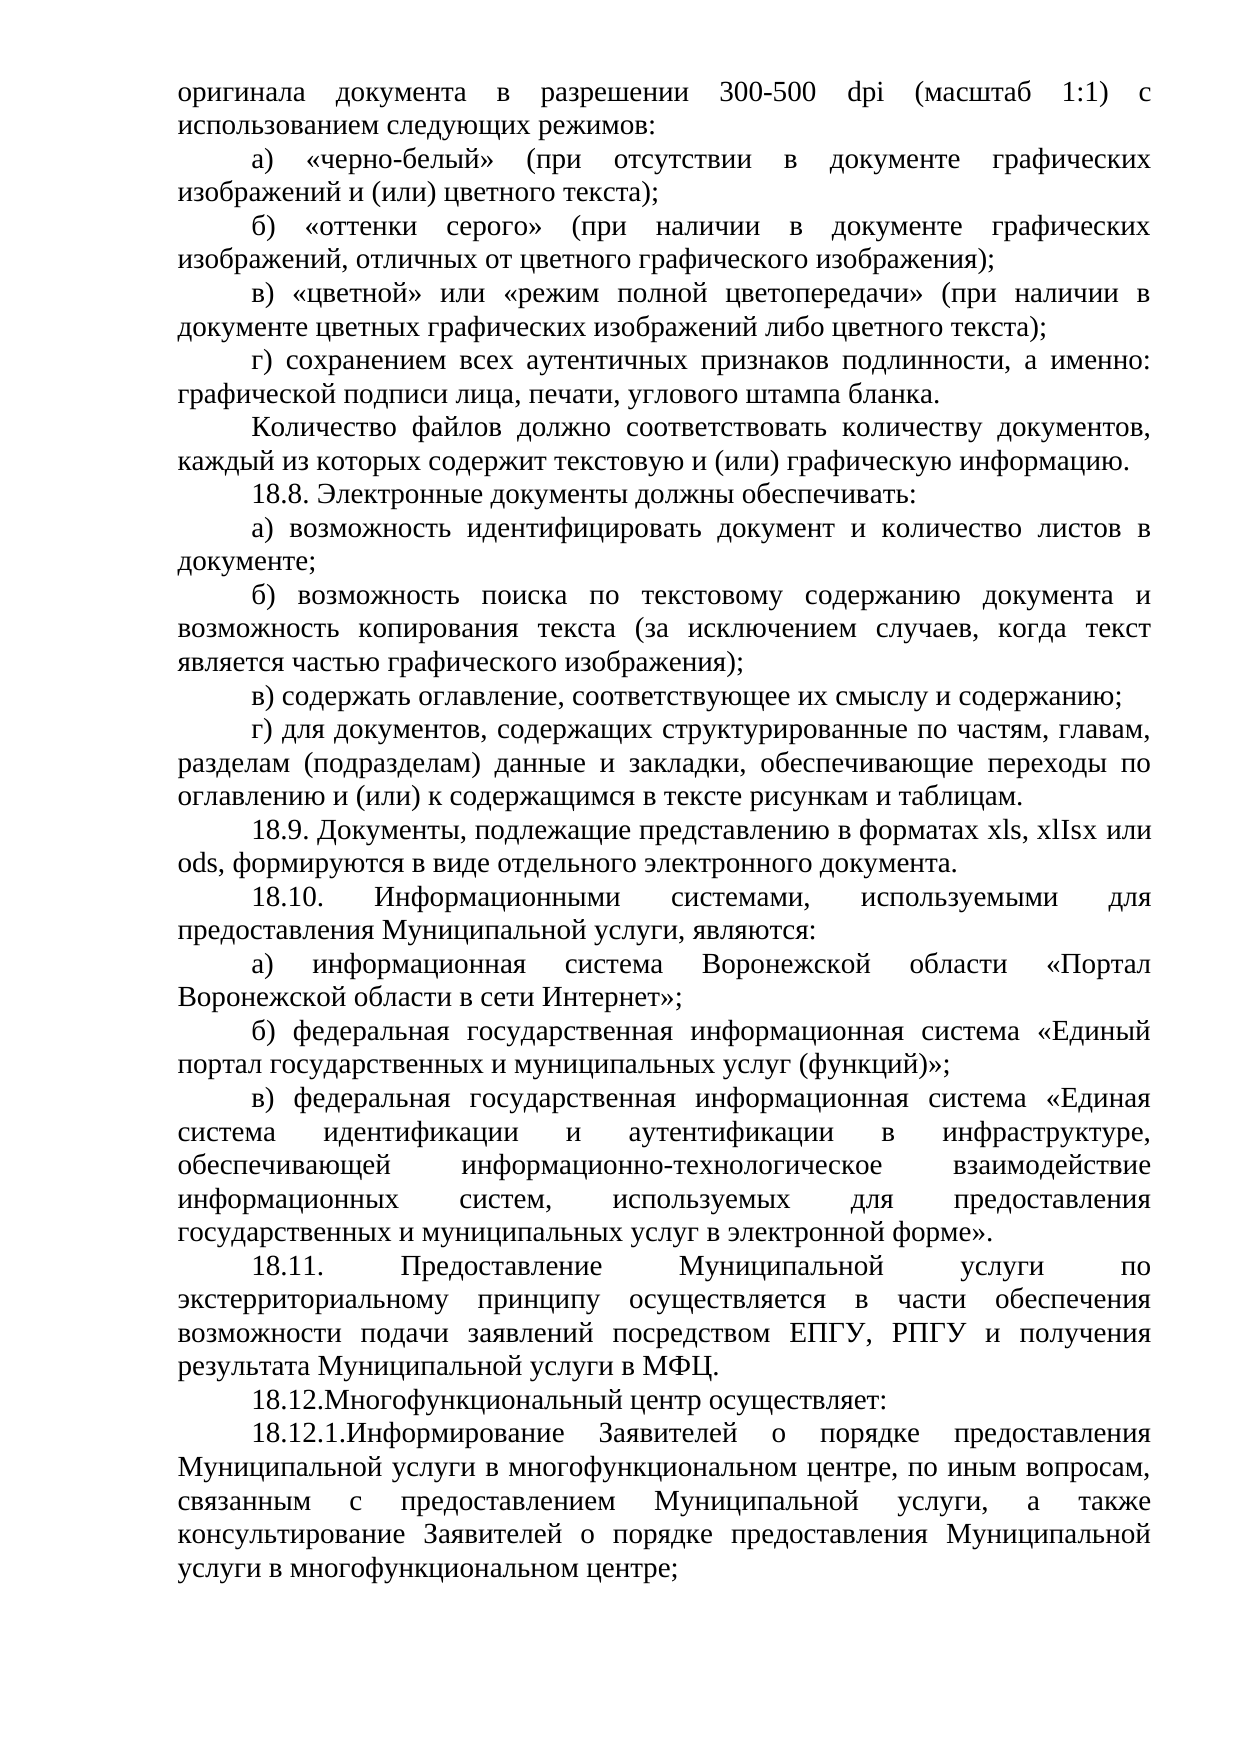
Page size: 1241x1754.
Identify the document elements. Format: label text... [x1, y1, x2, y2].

text в) федеральная государственная информационная система «Единая система идентификации и аутентификации в инфраструктуре, обеспечивающей информационно-технологическое взаимодействие информационных систем, используемых для предоставления государственных и муниципальных услуг в электронной форме». [177, 1080, 1152, 1248]
text 18.10. Информационными системами, используемыми для предоставления Муниципальной услуги, являются: [177, 879, 1152, 946]
text в) «цветной» или «режим полной цветопередачи» (при наличии в документе цветных графических изображений либо цветного текста); [177, 275, 1152, 342]
text 18.11. Предоставление Муниципальной услуги по экстерриториальному принципу осуществляется в части обеспечения возможности подачи заявлений посредством ЕПГУ, РПГУ и получения результата Муниципальной услуги в МФЦ. [177, 1248, 1152, 1382]
text б) федеральная государственная информационная система «Единый портал государственных и муниципальных услуг (функций)»; [177, 1013, 1152, 1080]
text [177, 74, 1152, 141]
text 18.9. Документы, подлежащие представлению в форматах xls, xlIsx или ods, формируются в виде отдельного электронного документа. [177, 812, 1152, 879]
text а) возможность идентифицировать документ и количество листов в документе; [177, 510, 1152, 577]
text г) сохранением всех аутентичных признаков подлинности, а именно: графической подписи лица, печати, углового штампа бланка. [177, 342, 1152, 409]
text а) «черно-белый» (при отсутствии в документе графических изображений и (или) цветного текста); [177, 141, 1152, 208]
text Количество файлов должно соответствовать количеству документов, каждый из которых содержит текстовую и (или) графическую информацию. [177, 409, 1152, 476]
text б) возможность поиска по текстовому содержанию документа и возможность копирования текста (за исключением случаев, когда текст является частью графического изображения); [177, 577, 1152, 678]
text 18.12.Многофункциональный центр осуществляет: [177, 1382, 1152, 1416]
text б) «оттенки серого» (при наличии в документе графических изображений, отличных от цветного графического изображения); [177, 208, 1152, 275]
text а) информационная система Воронежской области «Портал Воронежской области в сети Интернет»; [177, 946, 1152, 1013]
text в) содержать оглавление, соответствующее их смыслу и содержанию; [177, 678, 1152, 711]
text 18.12.1.Информирование Заявителей о порядке предоставления Муниципальной услуги в многофункциональном центре, по иным вопросам, связанным с предоставлением Муниципальной услуги, а также консультирование Заявителей о порядке предоставления Муниципальной услуги в многофункциональном центре; [177, 1416, 1152, 1583]
text 18.8. Электронные документы должны обеспечивать: [177, 476, 1152, 510]
text г) для документов, содержащих структурированные по частям, главам, разделам (подразделам) данные и закладки, обеспечивающие переходы по оглавлению и (или) к содержащимся в тексте рисункам и таблицам. [177, 711, 1152, 812]
